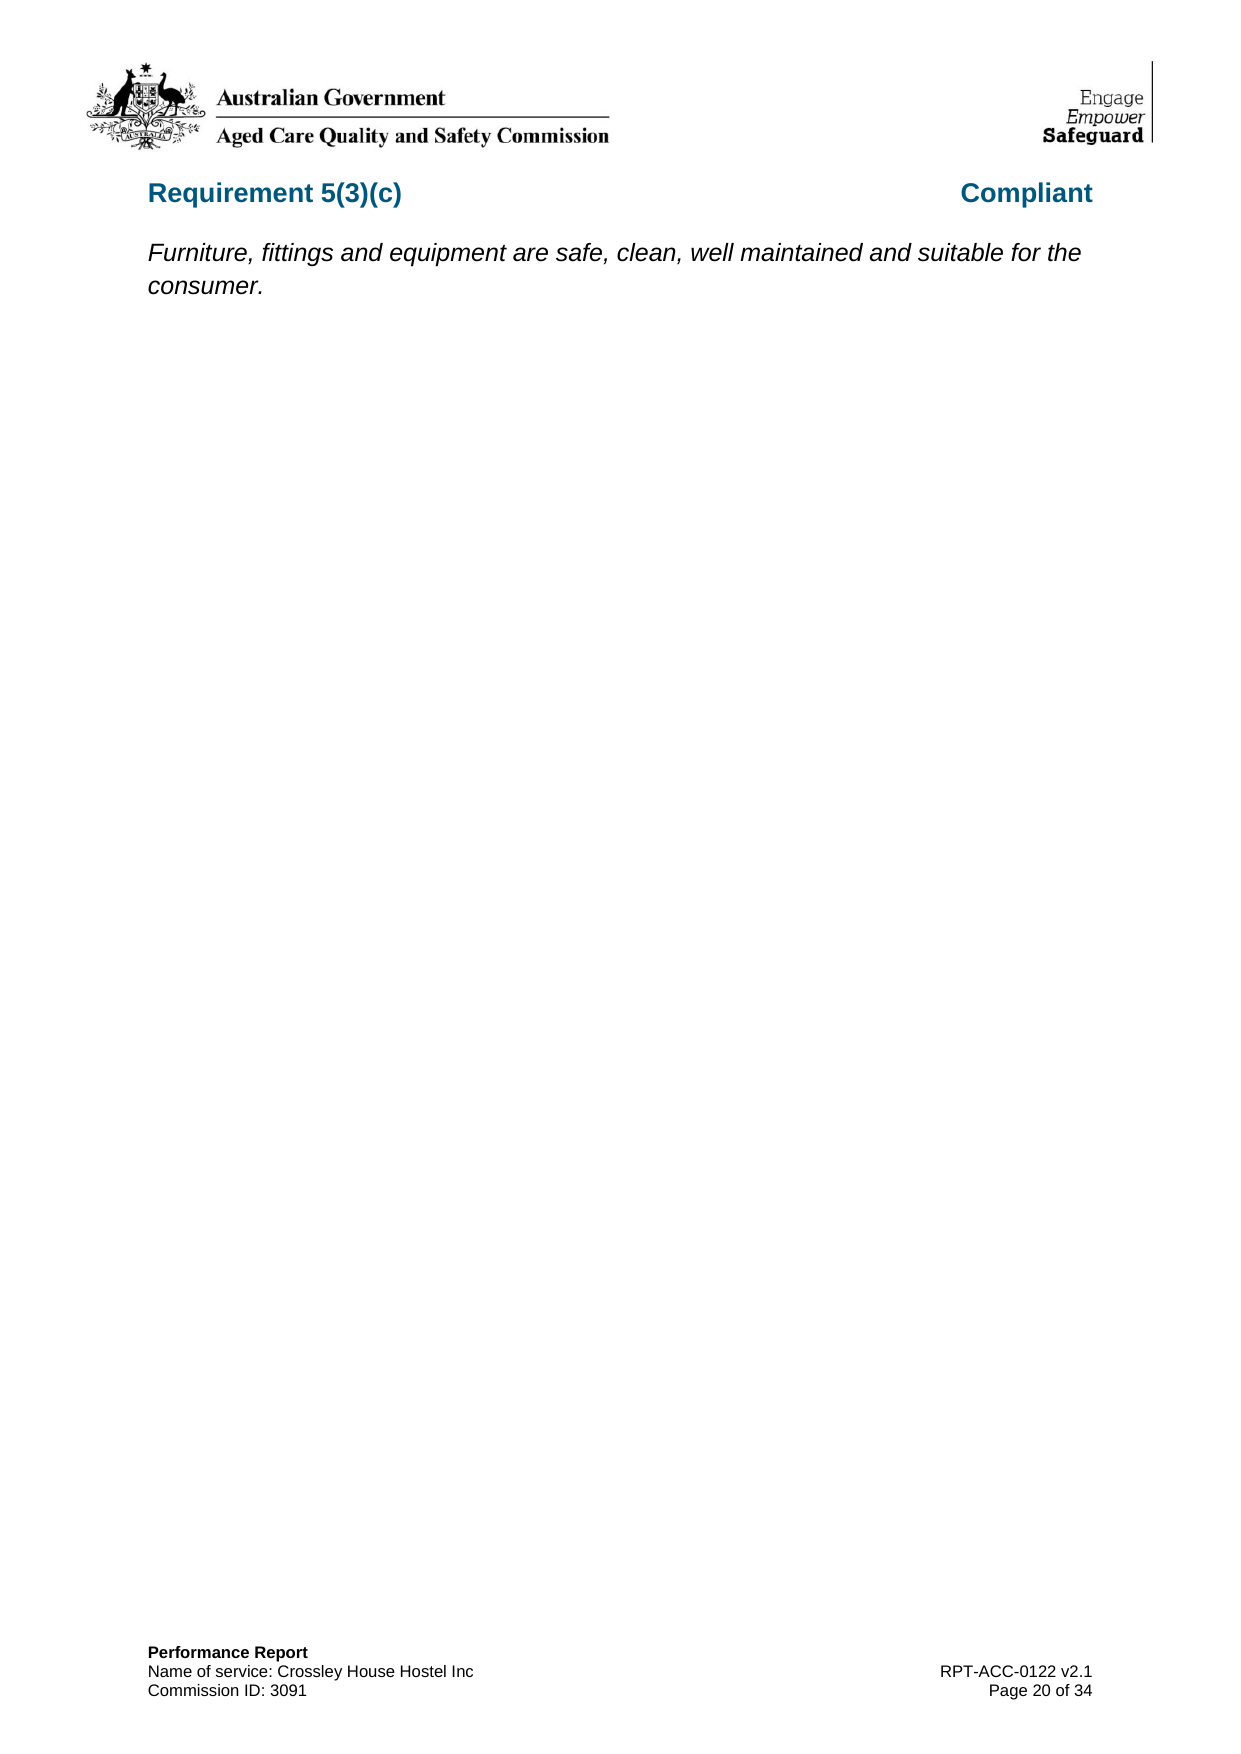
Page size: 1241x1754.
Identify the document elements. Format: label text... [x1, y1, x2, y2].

subtitle Requirement 5(3)(c) Compliant [148, 177, 1092, 208]
text Furniture, fittings and equipment are safe, clean, well maintained and suitable for the consumer. [148, 238, 1092, 300]
picture [0, 1, 1241, 171]
